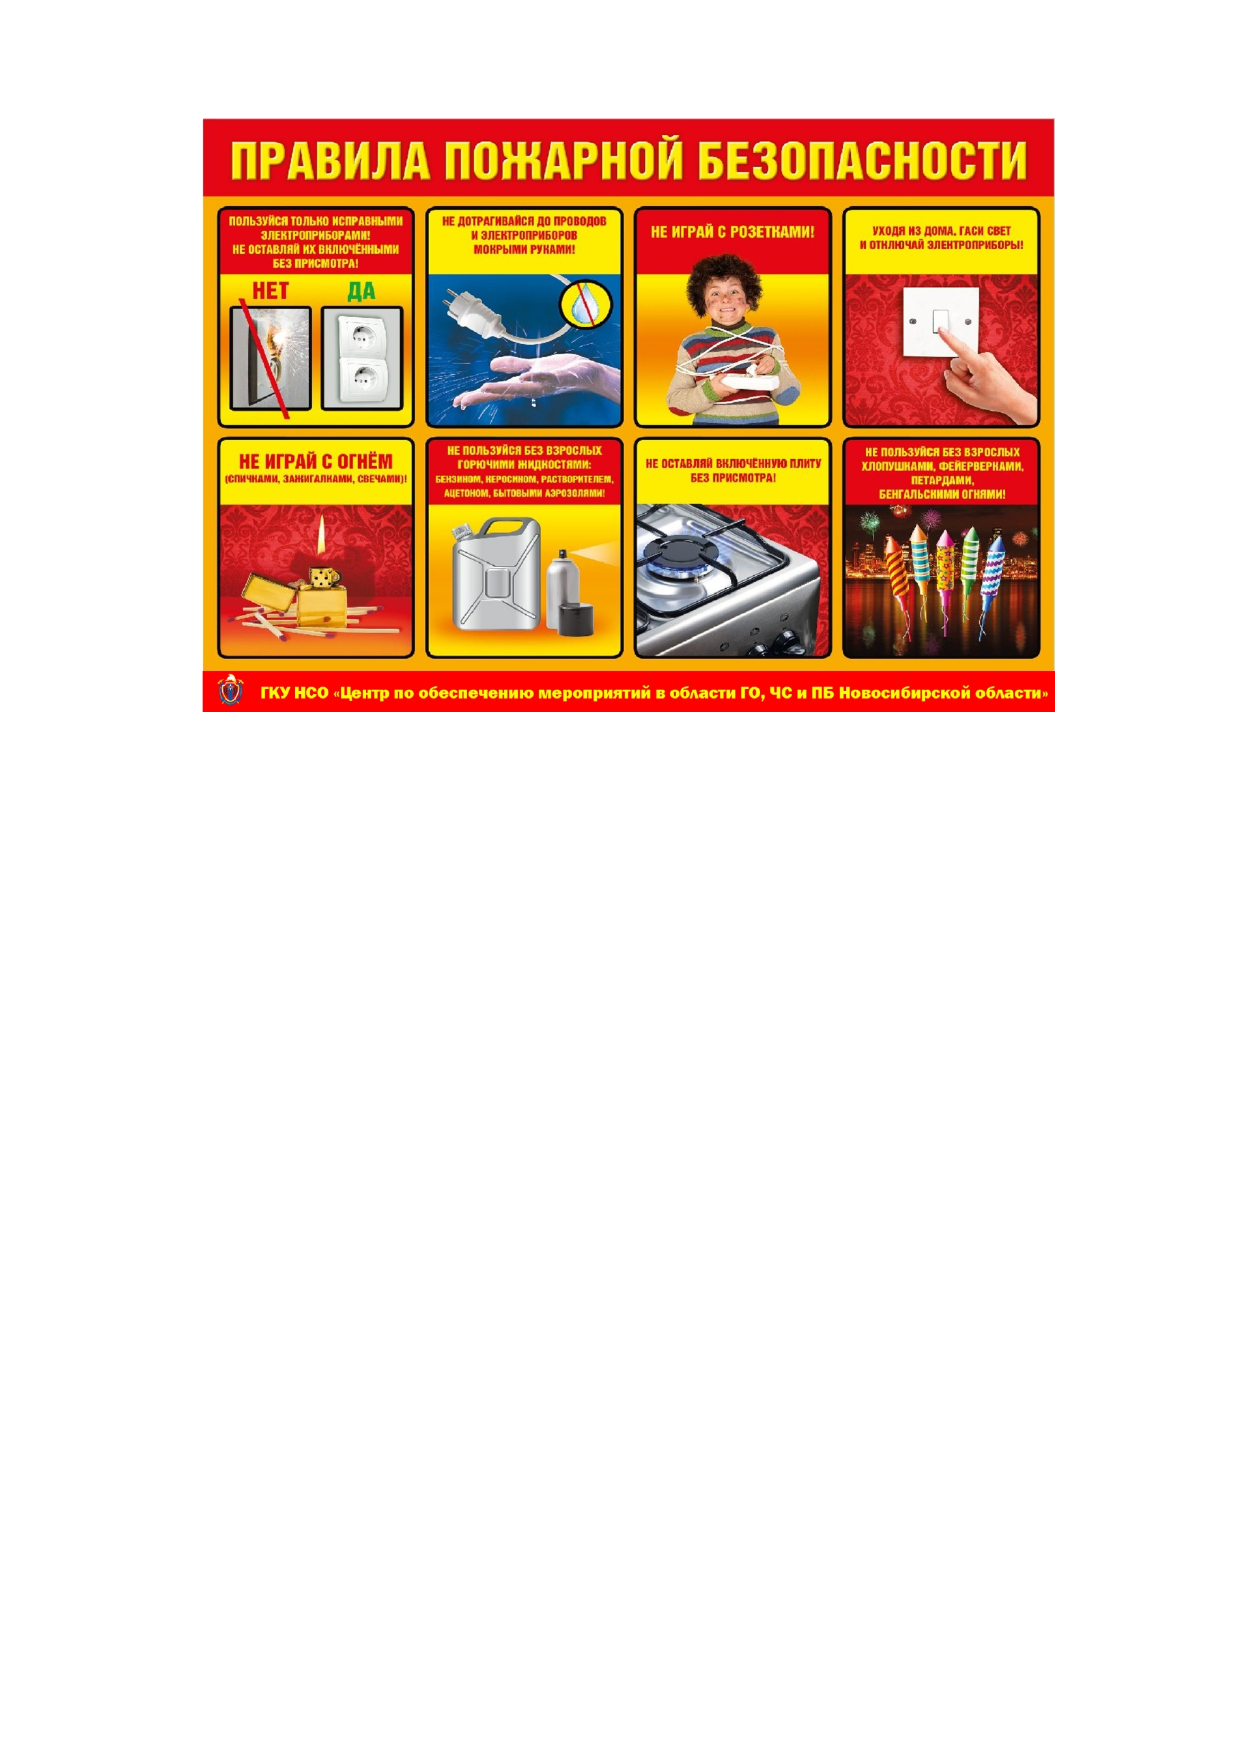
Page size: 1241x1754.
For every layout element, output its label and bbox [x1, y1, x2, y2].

picture [202, 118, 1055, 712]
